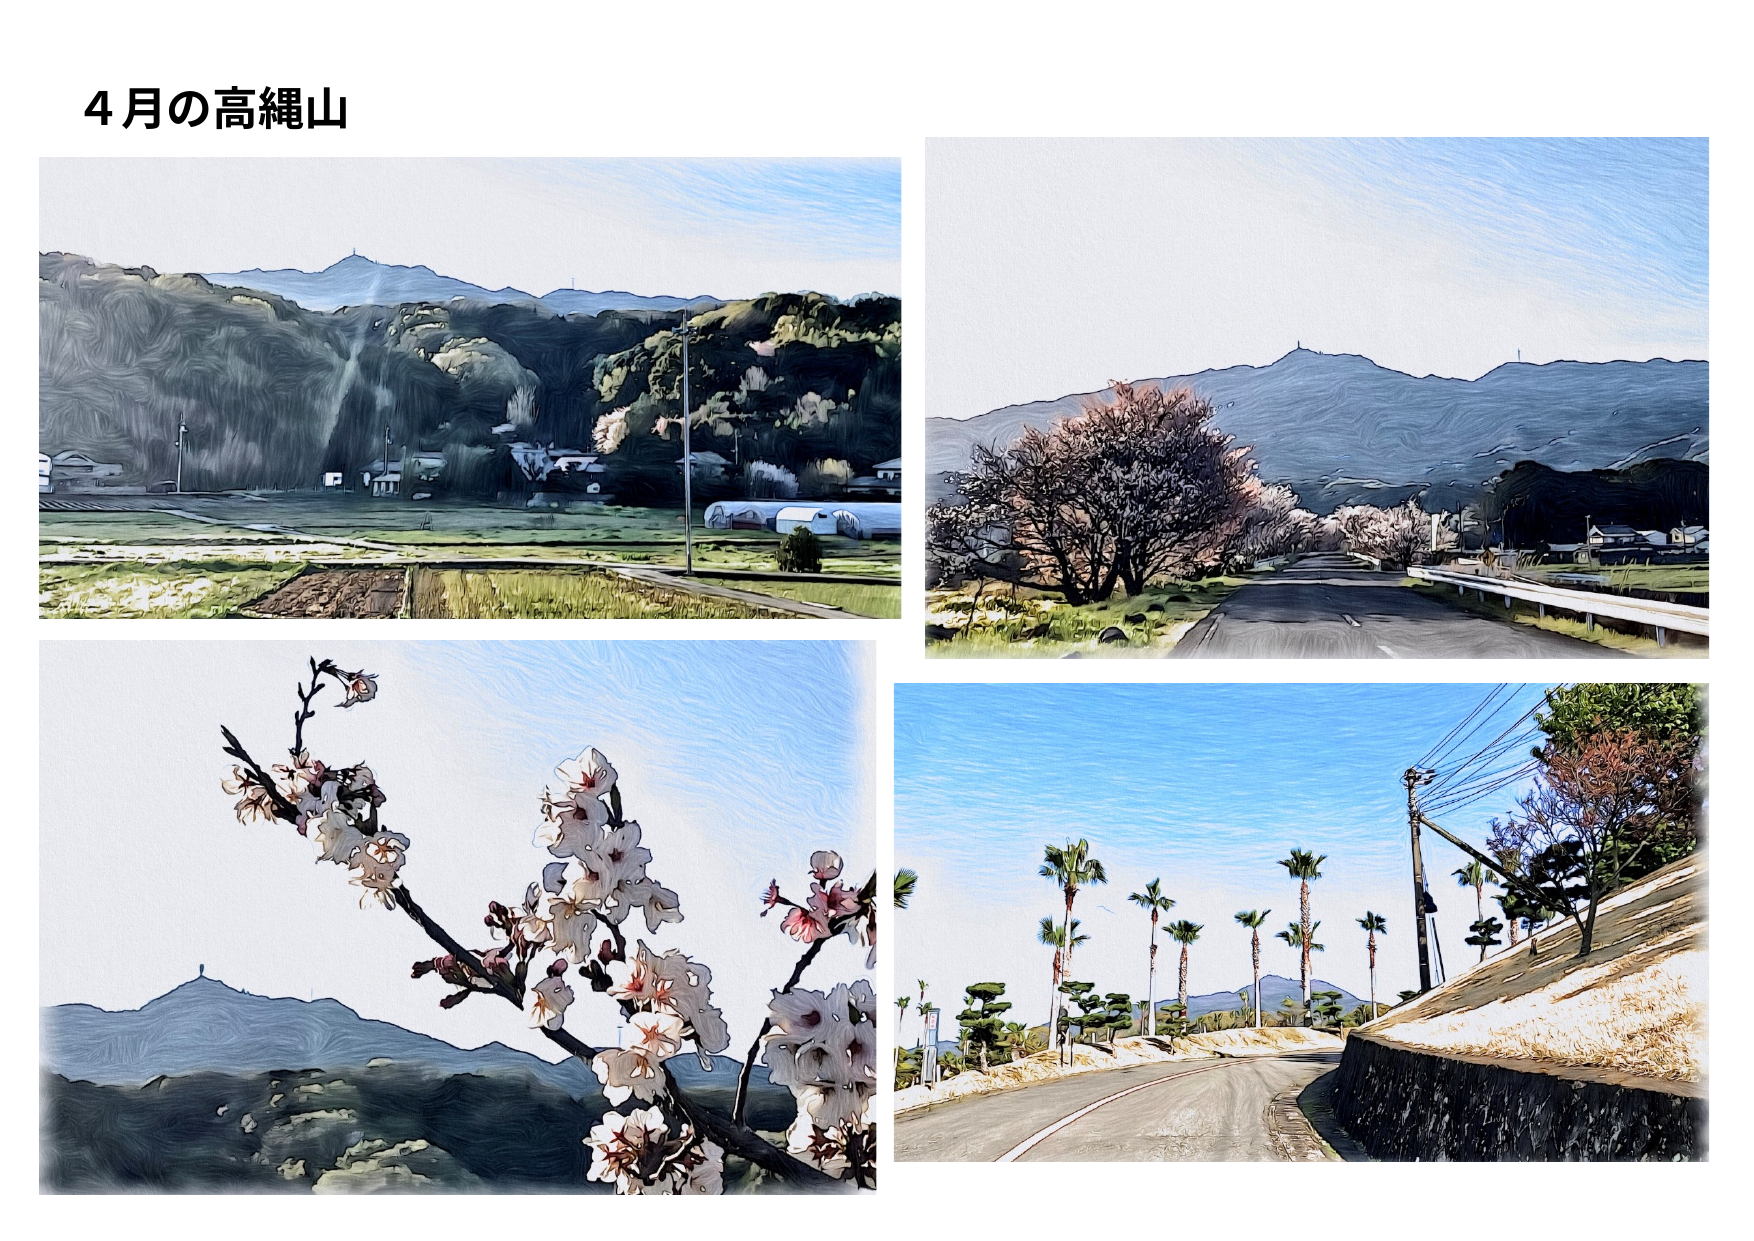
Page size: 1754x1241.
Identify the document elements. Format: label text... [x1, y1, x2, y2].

picture [925, 137, 1710, 659]
picture [893, 683, 1710, 1162]
picture [39, 157, 902, 619]
picture [39, 640, 877, 1195]
text ４月の高縄山 [75, 68, 1679, 143]
